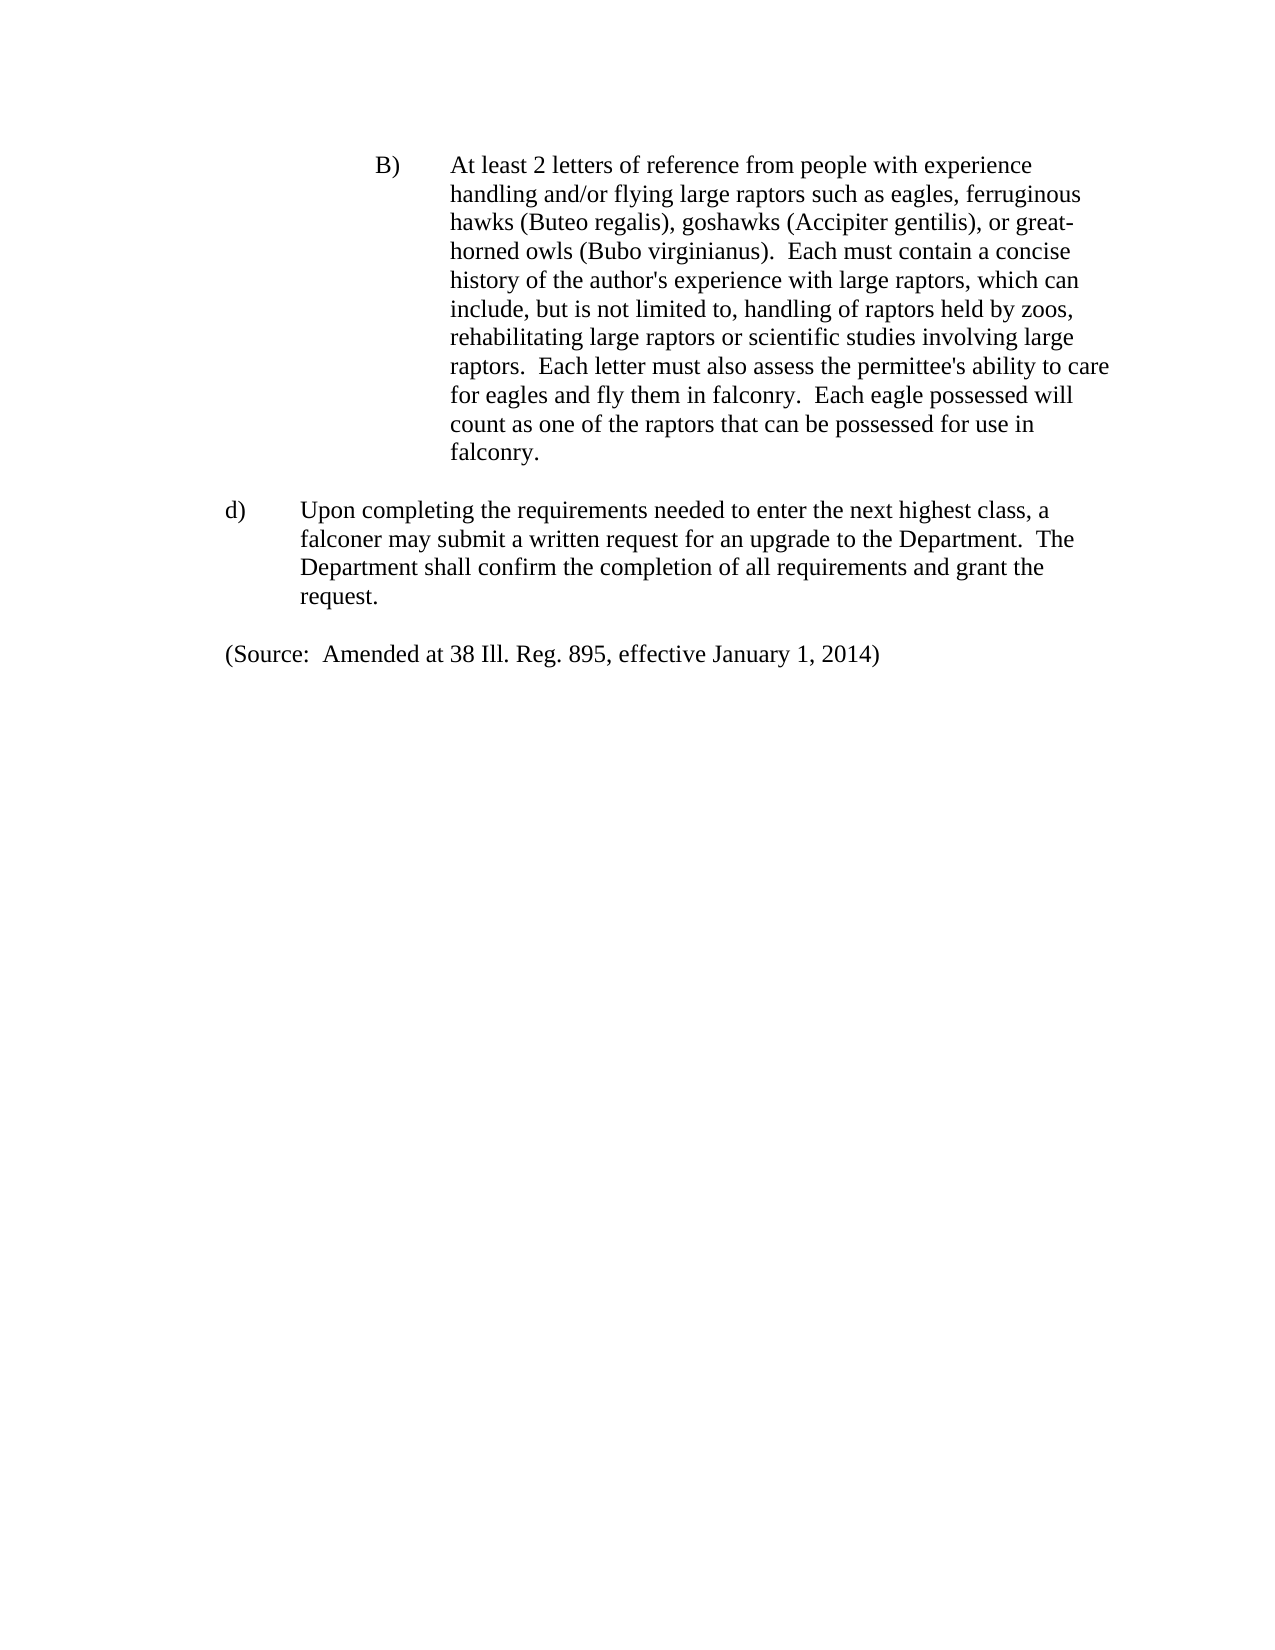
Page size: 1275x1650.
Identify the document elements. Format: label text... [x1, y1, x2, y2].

text d) Upon completing the requirements needed to enter the next highest class, a falconer may submit a written request for an upgrade to the Department. The Department shall confirm the completion of all requirements and grant the request. [225, 495, 1125, 610]
text B) At least 2 letters of reference from people with experience handling and/or flying large raptors such as eagles, ferruginous hawks (Buteo regalis), goshawks (Accipiter gentilis), or great-horned owls (Bubo virginianus). Each must contain a concise history of the author's experience with large raptors, which can include, but is not limited to, handling of raptors held by zoos, rehabilitating large raptors or scientific studies involving large raptors. Each letter must also assess the permittee's ability to care for eagles and fly them in falconry. Each eagle possessed will count as one of the raptors that can be possessed for use in falconry. [375, 150, 1125, 466]
text (Source: Amended at 38 Ill. Reg. 895, effective January 1, 2014) [225, 639, 1125, 667]
